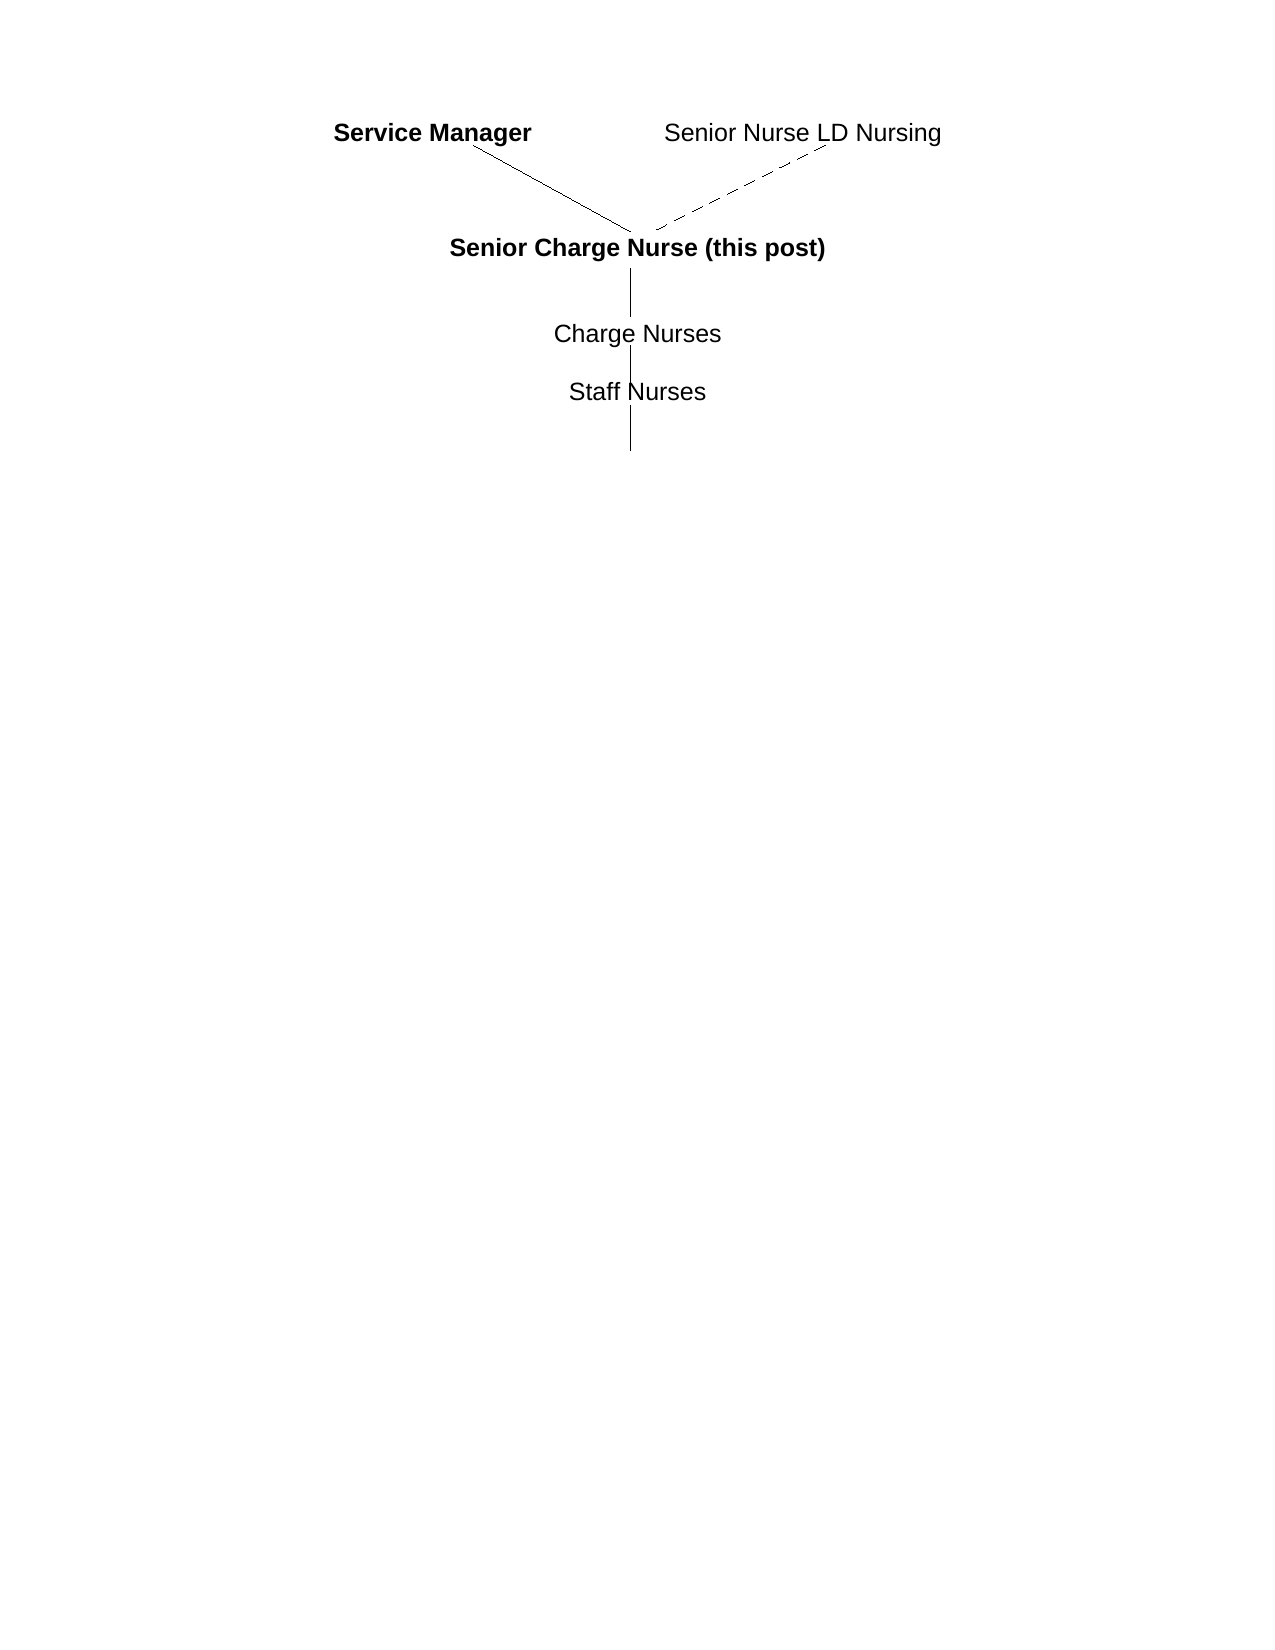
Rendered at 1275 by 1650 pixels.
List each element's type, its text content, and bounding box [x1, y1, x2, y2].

text Charge Nurses [187, 319, 1088, 348]
subtitle Staff Nurses [187, 377, 1088, 406]
text Senior Charge Nurse (this post) [187, 233, 1088, 262]
subtitle Service Manager Senior Nurse LD Nursing [187, 118, 1088, 147]
